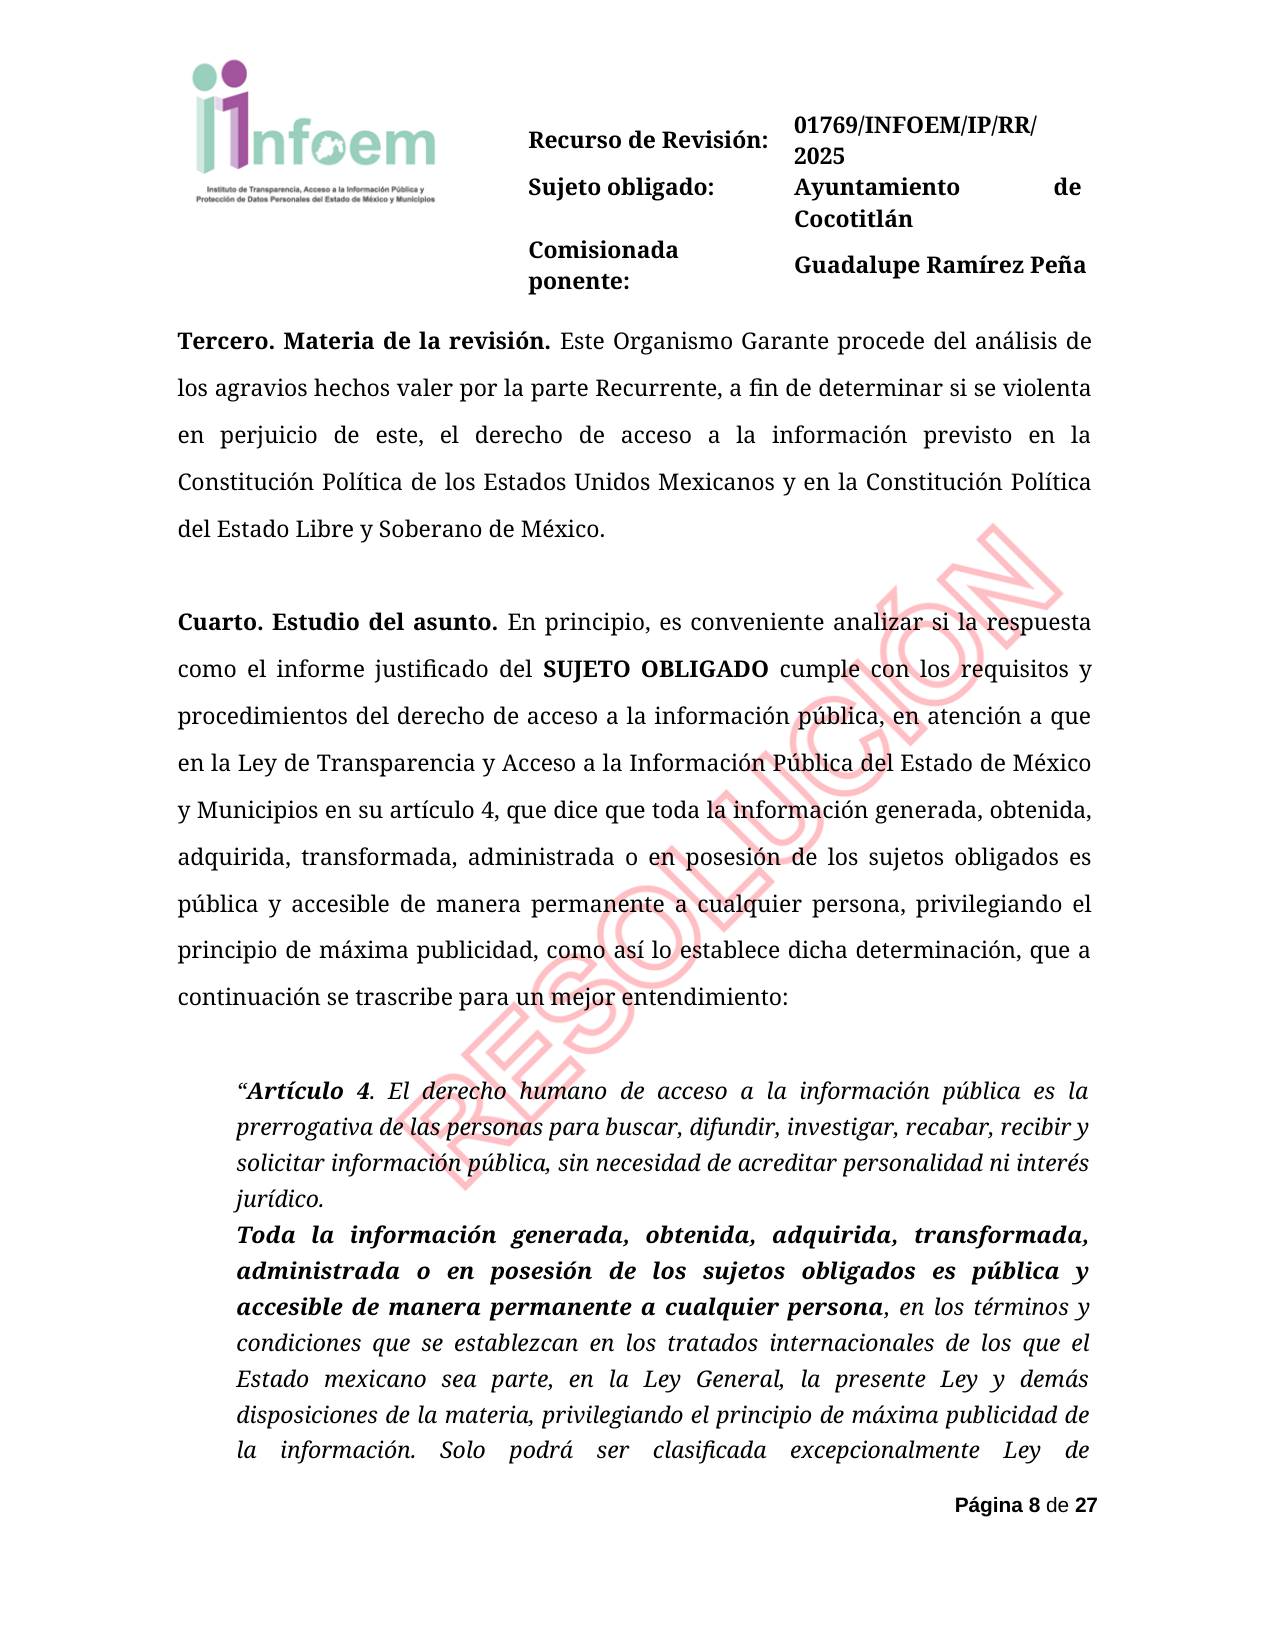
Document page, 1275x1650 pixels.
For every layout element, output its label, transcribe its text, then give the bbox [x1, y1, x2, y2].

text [236, 1219, 1093, 1466]
picture [72, 0, 1275, 1650]
text “Artículo 4. El derecho humano de acceso a la información pública es la prerrogativa de las personas para buscar, difundir, investigar, recabar, recibir y solicitar información pública, sin necesidad de acreditar personalidad ni interés jurídico. [236, 1075, 1093, 1214]
text Tercero. Materia de la revisión. Este Organismo Garante procede del análisis de los agravios hechos valer por la parte Recurrente, a fin de determinar si se violenta en perjuicio de este, el derecho de acceso a la información previsto en la Constitución Política de los Estados Unidos Mexicanos y en la Constitución Política del Estado Libre y Soberano de México. [177, 325, 1093, 544]
text Cuarto. Estudio del asunto. En principio, es conveniente analizar si la respuesta como el informe justificado del SUJETO OBLIGADO cumple con los requisitos y procedimientos del derecho de acceso a la información pública, en atención a que en la Ley de Transparencia y Acceso a la Información Pública del Estado de México y Municipios en su artículo 4, que dice que toda la información generada, obtenida, adquirida, transformada, administrada o en posesión de los sujetos obligados es pública y accesible de manera permanente a cualquier persona, privilegiando el principio de máxima publicidad, como así lo establece dicha determinación, que a continuación se trascribe para un mejor entendimiento: [177, 606, 1093, 1013]
